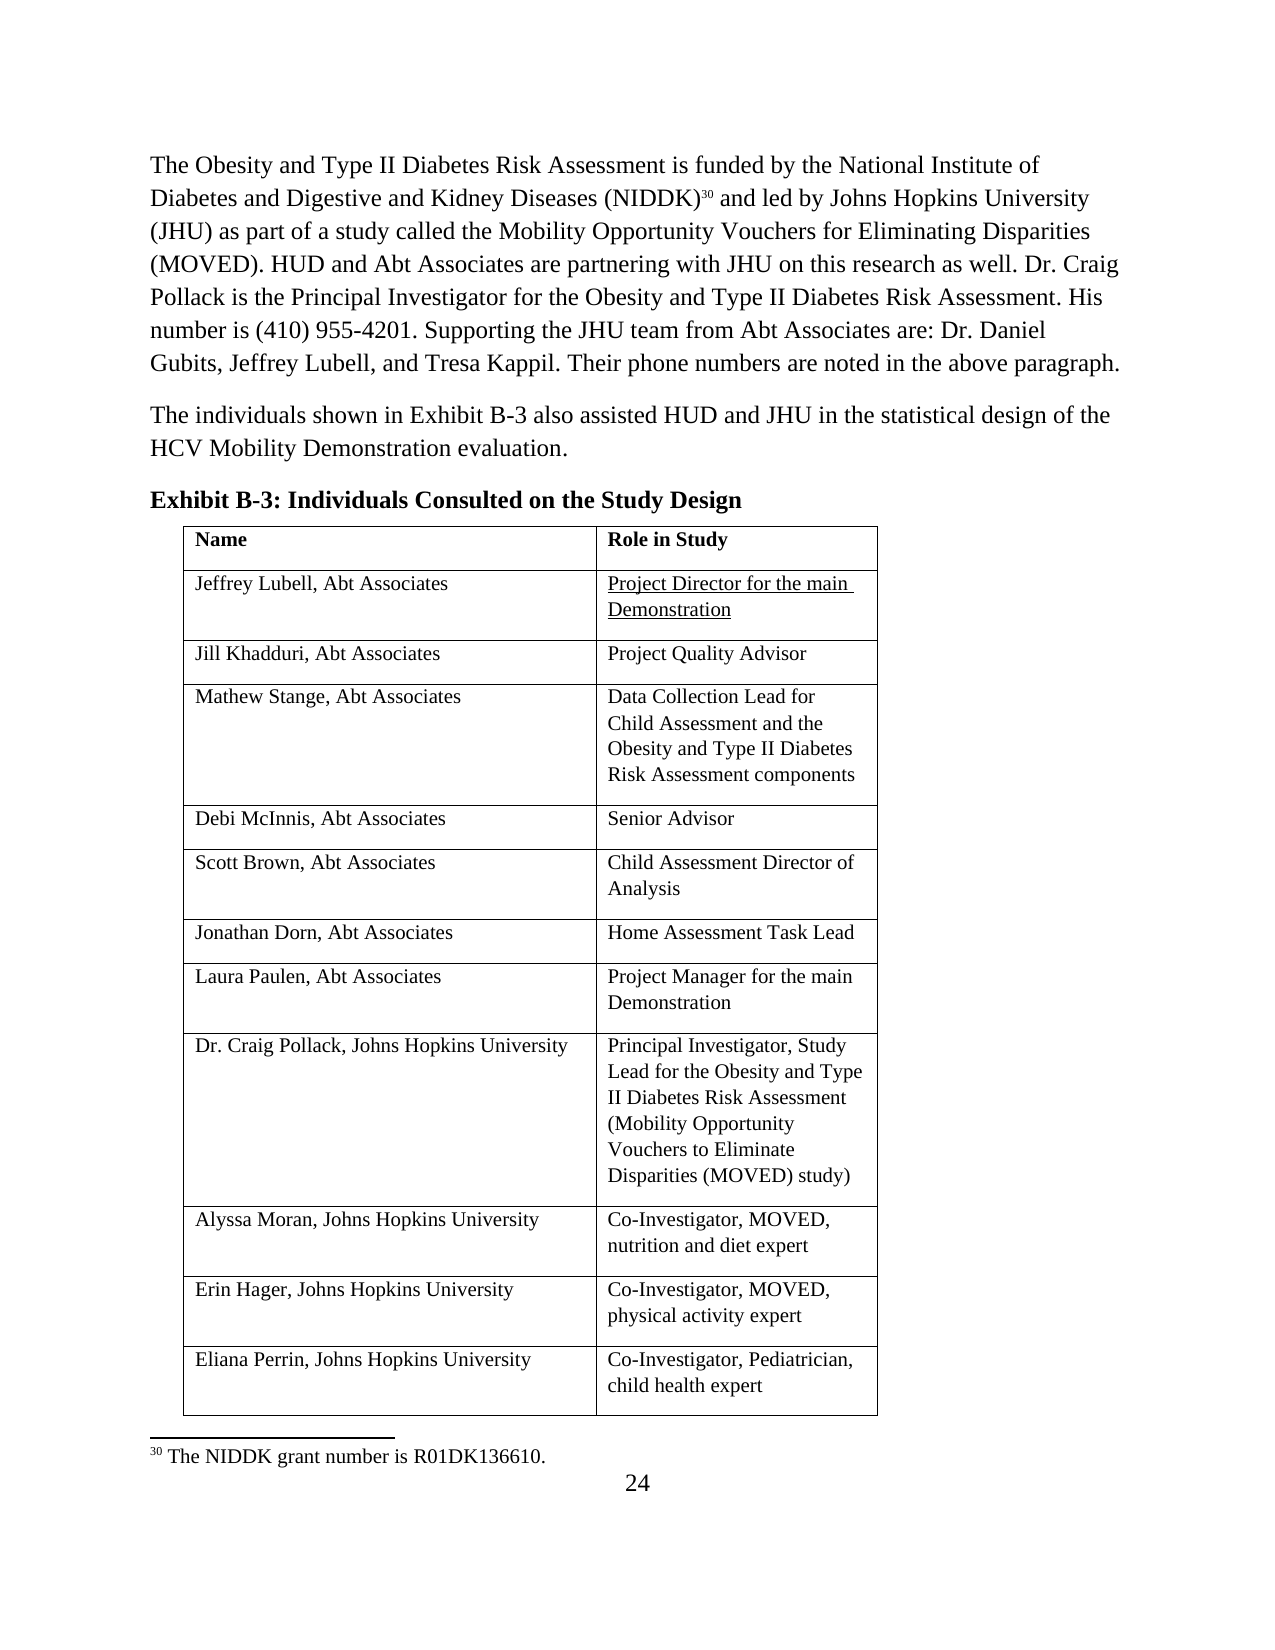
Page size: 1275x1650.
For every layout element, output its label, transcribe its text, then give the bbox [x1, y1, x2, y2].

table_cell Scott Brown, Abt Associates [184, 850, 596, 919]
table_cell Jonathan Dorn, Abt Associates [184, 920, 596, 963]
table_cell Data Collection Lead for Child Assessment and the Obesity and Type II Diabetes Risk Assessment components [597, 685, 877, 805]
table_cell Erin Hager, Johns Hopkins University [184, 1277, 596, 1346]
subtitle Exhibit B-3: Individuals Consulted on the Study Design [150, 485, 1125, 513]
table_cell Jeffrey Lubell, Abt Associates [184, 571, 596, 639]
table_cell Senior Advisor [597, 806, 877, 849]
table_header Role in Study [597, 527, 877, 570]
table_cell Co-Investigator, MOVED, nutrition and diet expert [597, 1207, 877, 1276]
table_cell Co-Investigator, MOVED, physical activity expert [597, 1277, 877, 1346]
table_cell Mathew Stange, Abt Associates [184, 685, 596, 805]
table_header Name [184, 527, 596, 570]
table_cell Co-Investigator, Pediatrician, child health expert [597, 1347, 877, 1415]
table_cell Debi McInnis, Abt Associates [184, 806, 596, 849]
table_cell Home Assessment Task Lead [597, 920, 877, 963]
table_cell Project Quality Advisor [597, 641, 877, 683]
table_cell Jill Khadduri, Abt Associates [184, 641, 596, 683]
table_cell Dr. Craig Pollack, Johns Hopkins University [184, 1034, 596, 1206]
table_cell Project Manager for the main Demonstration [597, 964, 877, 1032]
text The Obesity and Type II Diabetes Risk Assessment is funded by the National Institute of Diabetes and Digestive and Kidney Diseases (NIDDK) and led by Johns Hopkins University (JHU) as part of a study called the Mobility Opportunity Vouchers for Eliminating Disparities (MOVED). HUD and Abt Associates are partnering with JHU on this research as well. Dr. Craig Pollack is the Principal Investigator for the Obesity and Type II Diabetes Risk Assessment. His number is (410) 955-4201. Supporting the JHU team from Abt Associates are: Dr. Daniel Gubits, Jeffrey Lubell, and Tresa Kappil. Their phone numbers are noted in the above paragraph. [150, 150, 1125, 377]
text The individuals shown in Exhibit B-3 also assisted HUD and JHU in the statistical design of the HCV Mobility Demonstration evaluation. [150, 400, 1125, 462]
table_cell Principal Investigator, Study Lead for the Obesity and Type II Diabetes Risk Assessment (Mobility Opportunity Vouchers to Eliminate Disparities (MOVED) study) [597, 1034, 877, 1206]
table_cell Alyssa Moran, Johns Hopkins University [184, 1207, 596, 1276]
table_cell Laura Paulen, Abt Associates [184, 964, 596, 1032]
table_cell Child Assessment Director of Analysis [597, 850, 877, 919]
table_cell Project Director for the main Demonstration [597, 571, 877, 639]
table_cell Eliana Perrin, Johns Hopkins University [184, 1347, 596, 1415]
